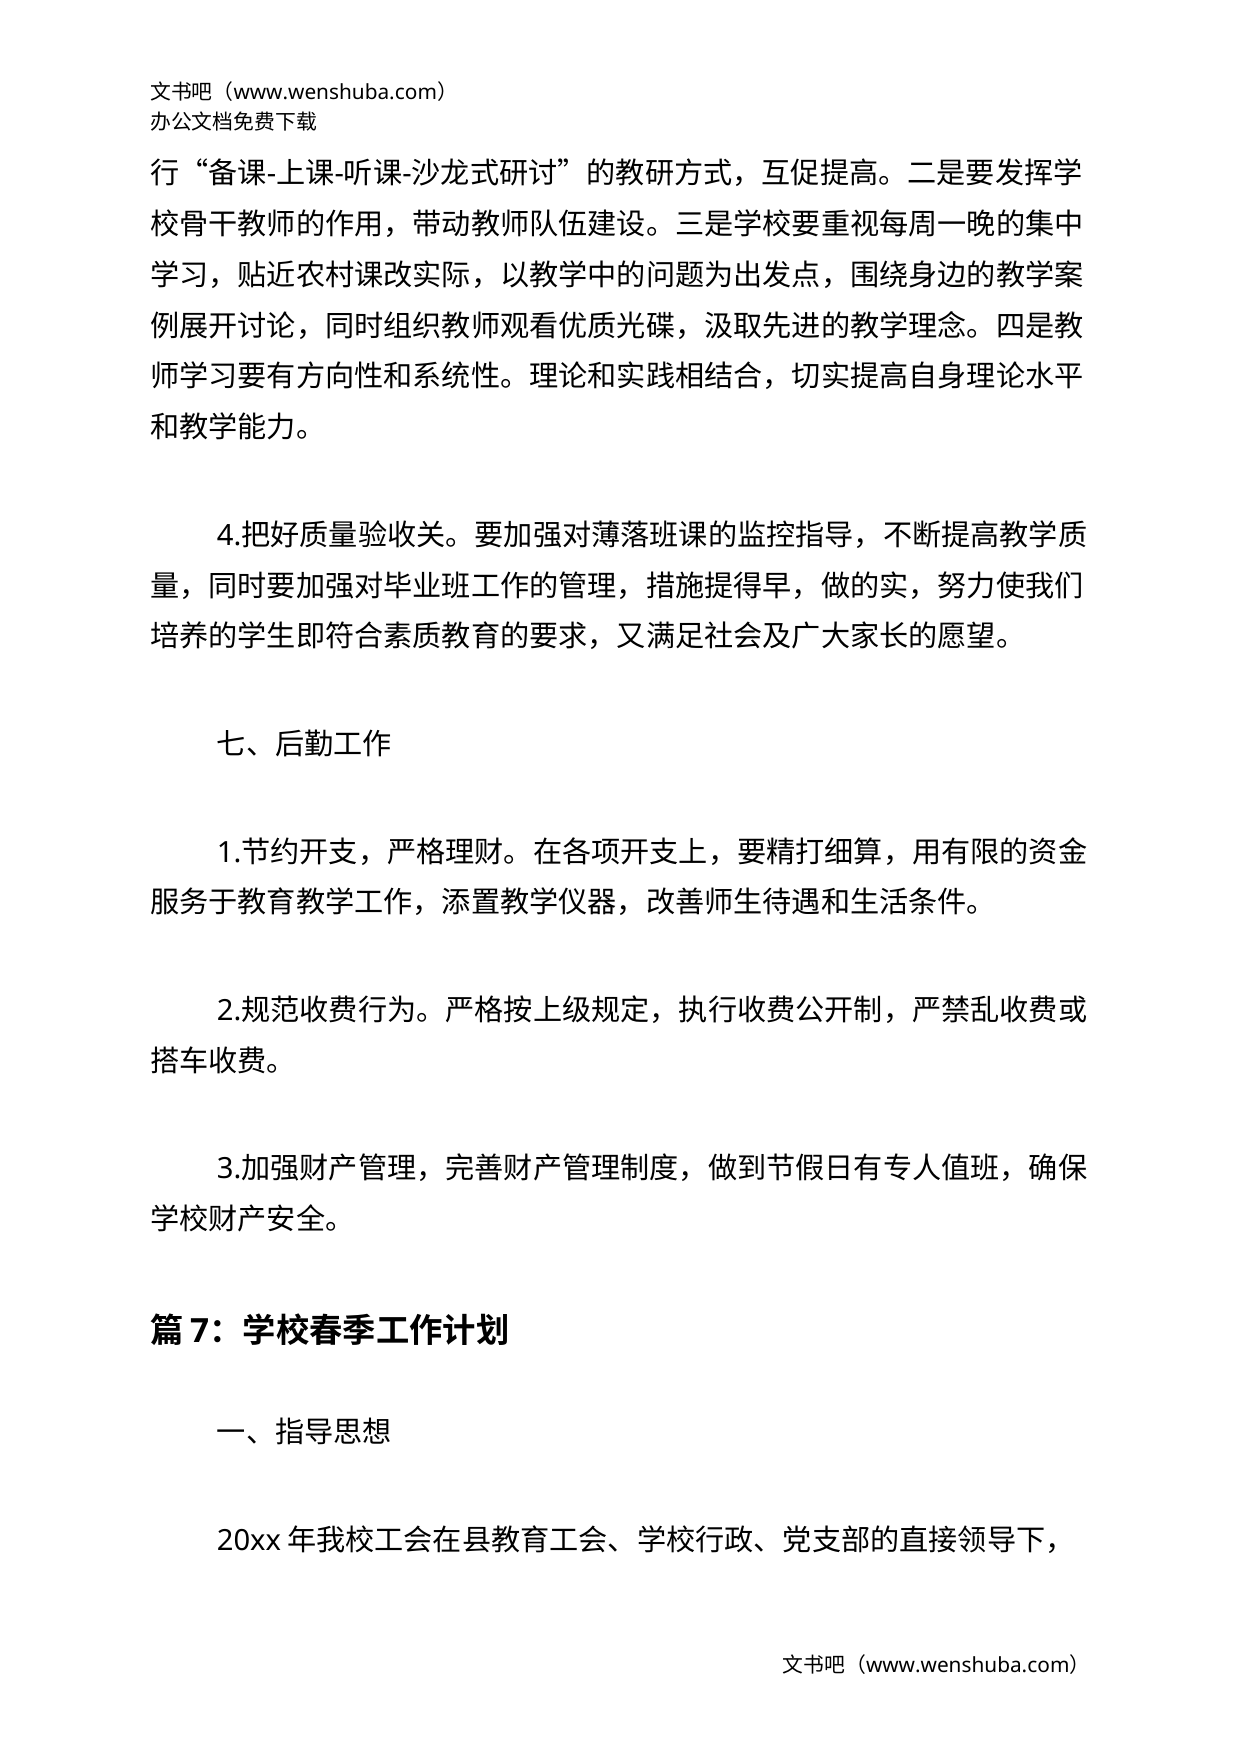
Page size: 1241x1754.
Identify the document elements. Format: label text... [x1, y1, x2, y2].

text 七、后勤工作 [150, 721, 1090, 763]
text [150, 150, 1090, 446]
text 2.规范收费行为。严格按上级规定，执行收费公开制，严禁乱收费或搭车收费。 [150, 987, 1090, 1080]
text 篇7：学校春季工作计划 [150, 1303, 1090, 1352]
text 3.加强财产管理，完善财产管理制度，做到节假日有专人值班，确保学校财产安全。 [150, 1145, 1090, 1238]
text 4.把好质量验收关。要加强对薄落班课的监控指导，不断提高教学质量，同时要加强对毕业班工作的管理，措施提得早，做的实，努力使我们培养的学生即符合素质教育的要求，又满足社会及广大家长的愿望。 [150, 511, 1090, 655]
text 1.节约开支，严格理财。在各项开支上，要精打细算，用有限的资金服务于教育教学工作，添置教学仪器，改善师生待遇和生活条件。 [150, 828, 1090, 921]
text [150, 1516, 1090, 1559]
text 一、指导思想 [150, 1409, 1090, 1451]
